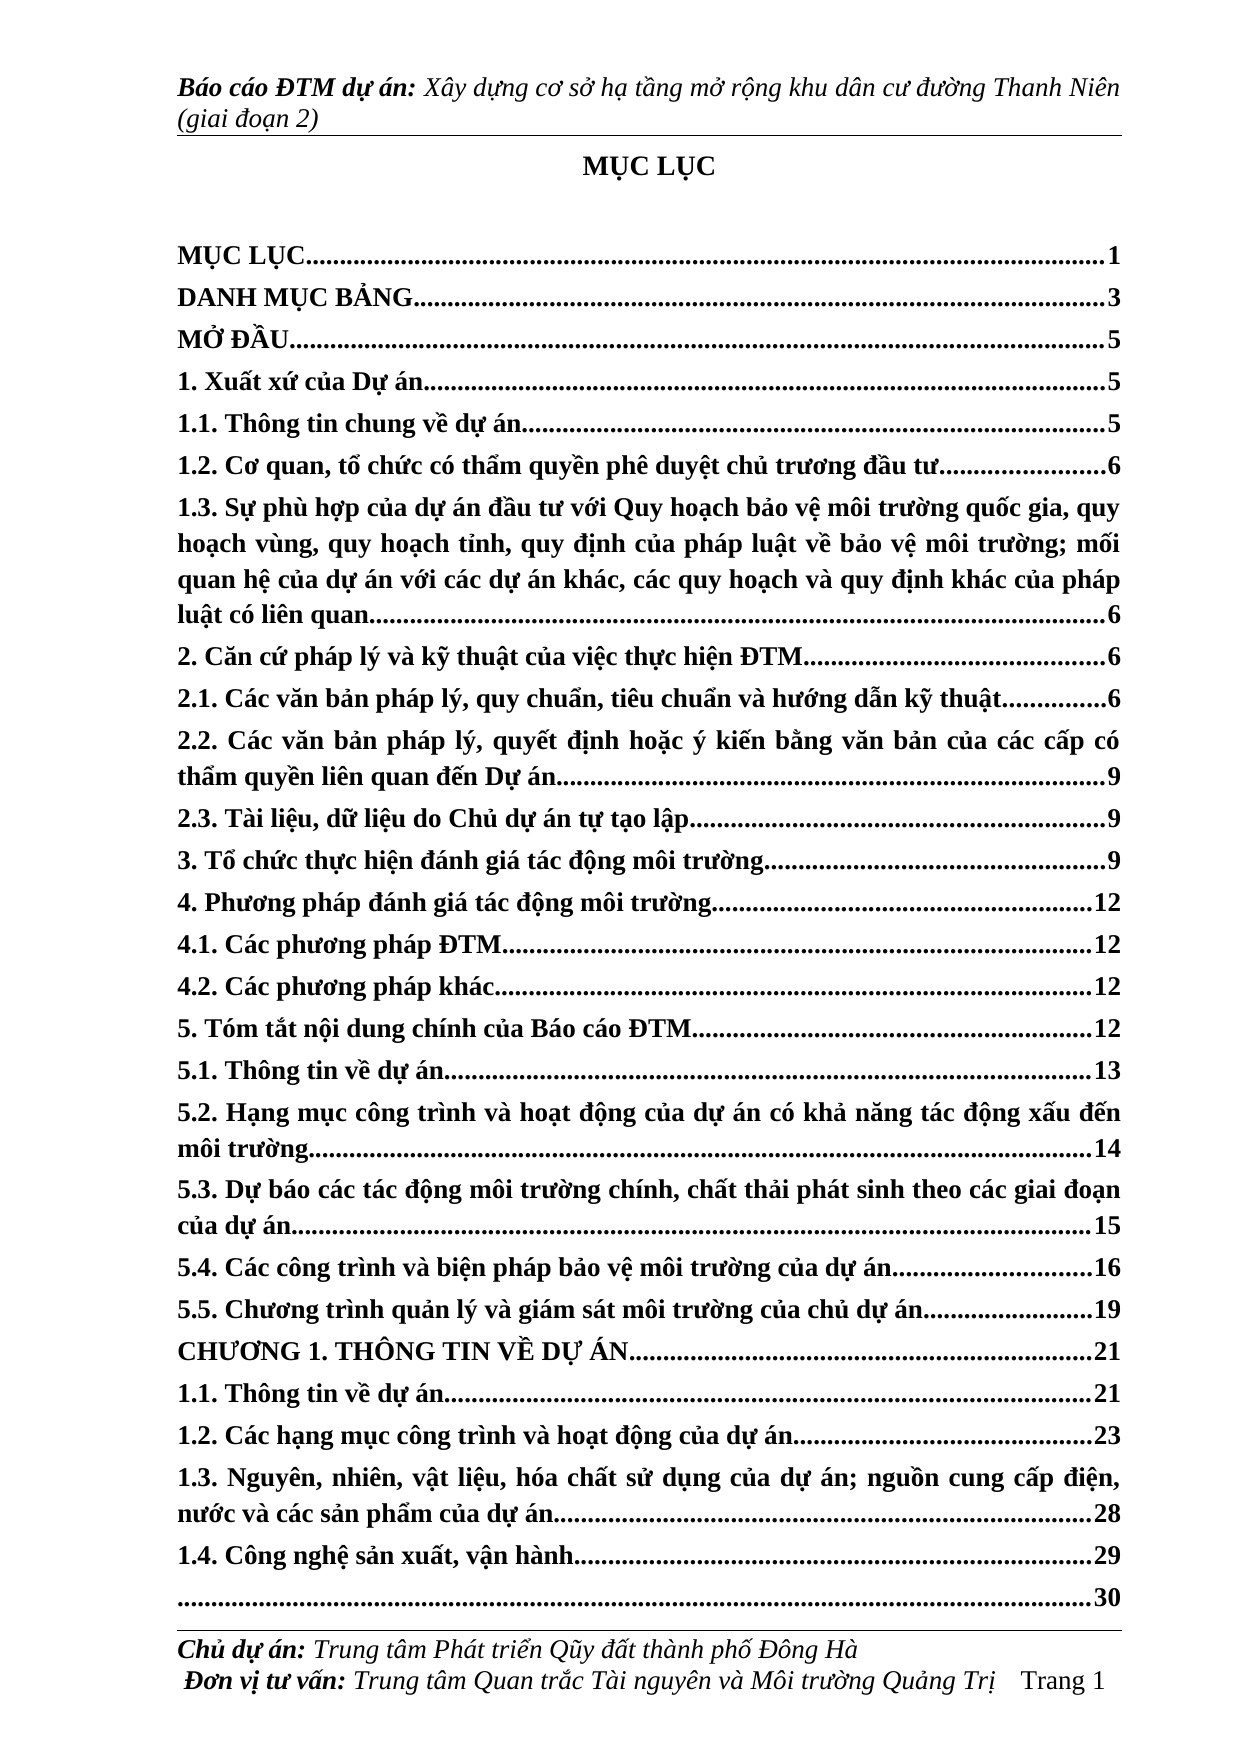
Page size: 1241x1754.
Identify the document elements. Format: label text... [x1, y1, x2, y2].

text 1.4. Công nghệ sản xuất, vận hành 29 [177, 1539, 1122, 1570]
text 1.3. Sự phù hợp của dự án đầu tư với Quy hoạch bảo vệ môi trường quốc gia, quy hoạch vùng, quy hoạch tỉnh, quy định của pháp luật về bảo vệ môi trường; mối quan hệ của dự án với các dự án khác, các quy hoạch và quy định khác của pháp luật có liên quan 6 [177, 491, 1122, 629]
text 2.3. Tài liệu, dữ liệu do Chủ dự án tự tạo lập 9 [177, 802, 1122, 833]
text 4.2. Các phương pháp khác 12 [177, 970, 1122, 1001]
text 1.3. Nguyên, nhiên, vật liệu, hóa chất sử dụng của dự án; nguồn cung cấp điện, nước và các sản phẩm của dự án 28 [177, 1461, 1122, 1528]
text DANH MỤC BẢNG 3 [177, 281, 1122, 312]
text 30 [177, 1581, 1122, 1612]
text 5. Tóm tắt nội dung chính của Báo cáo ĐTM 12 [177, 1012, 1122, 1043]
text MỤC LỤC [177, 149, 1122, 181]
text 3. Tổ chức thực hiện đánh giá tác động môi trường 9 [177, 844, 1122, 875]
text 1.1. Thông tin về dự án 21 [177, 1377, 1122, 1408]
text CHƯƠNG 1. THÔNG TIN VỀ DỰ ÁN 21 [177, 1335, 1122, 1366]
text 5.4. Các công trình và biện pháp bảo vệ môi trường của dự án 16 [177, 1251, 1122, 1282]
text 2.1. Các văn bản pháp lý, quy chuẩn, tiêu chuẩn và hướng dẫn kỹ thuật 6 [177, 682, 1122, 713]
text 1. Xuất xứ của Dự án 5 [177, 365, 1122, 396]
text 4.1. Các phương pháp ĐTM 12 [177, 928, 1122, 959]
text MỞ ĐẦU 5 [177, 323, 1122, 354]
text 1.1. Thông tin chung về dự án 5 [177, 407, 1122, 438]
text 1.2. Các hạng mục công trình và hoạt động của dự án 23 [177, 1419, 1122, 1450]
text 4. Phương pháp đánh giá tác động môi trường 12 [177, 886, 1122, 917]
text MỤC LỤC 1 [177, 239, 1122, 271]
text 5.3. Dự báo các tác động môi trường chính, chất thải phát sinh theo các giai đoạn của dự án 15 [177, 1174, 1122, 1241]
text 5.1. Thông tin về dự án 13 [177, 1054, 1122, 1085]
text 5.2. Hạng mục công trình và hoạt động của dự án có khả năng tác động xấu đến môi trường 14 [177, 1096, 1122, 1163]
text 1.2. Cơ quan, tổ chức có thẩm quyền phê duyệt chủ trương đầu tư 6 [177, 449, 1122, 480]
text 2. Căn cứ pháp lý và kỹ thuật của việc thực hiện ĐTM 6 [177, 640, 1122, 672]
text 2.2. Các văn bản pháp lý, quyết định hoặc ý kiến bằng văn bản của các cấp có thẩm quyền liên quan đến Dự án 9 [177, 724, 1122, 791]
text 5.5. Chương trình quản lý và giám sát môi trường của chủ dự án 19 [177, 1293, 1122, 1324]
